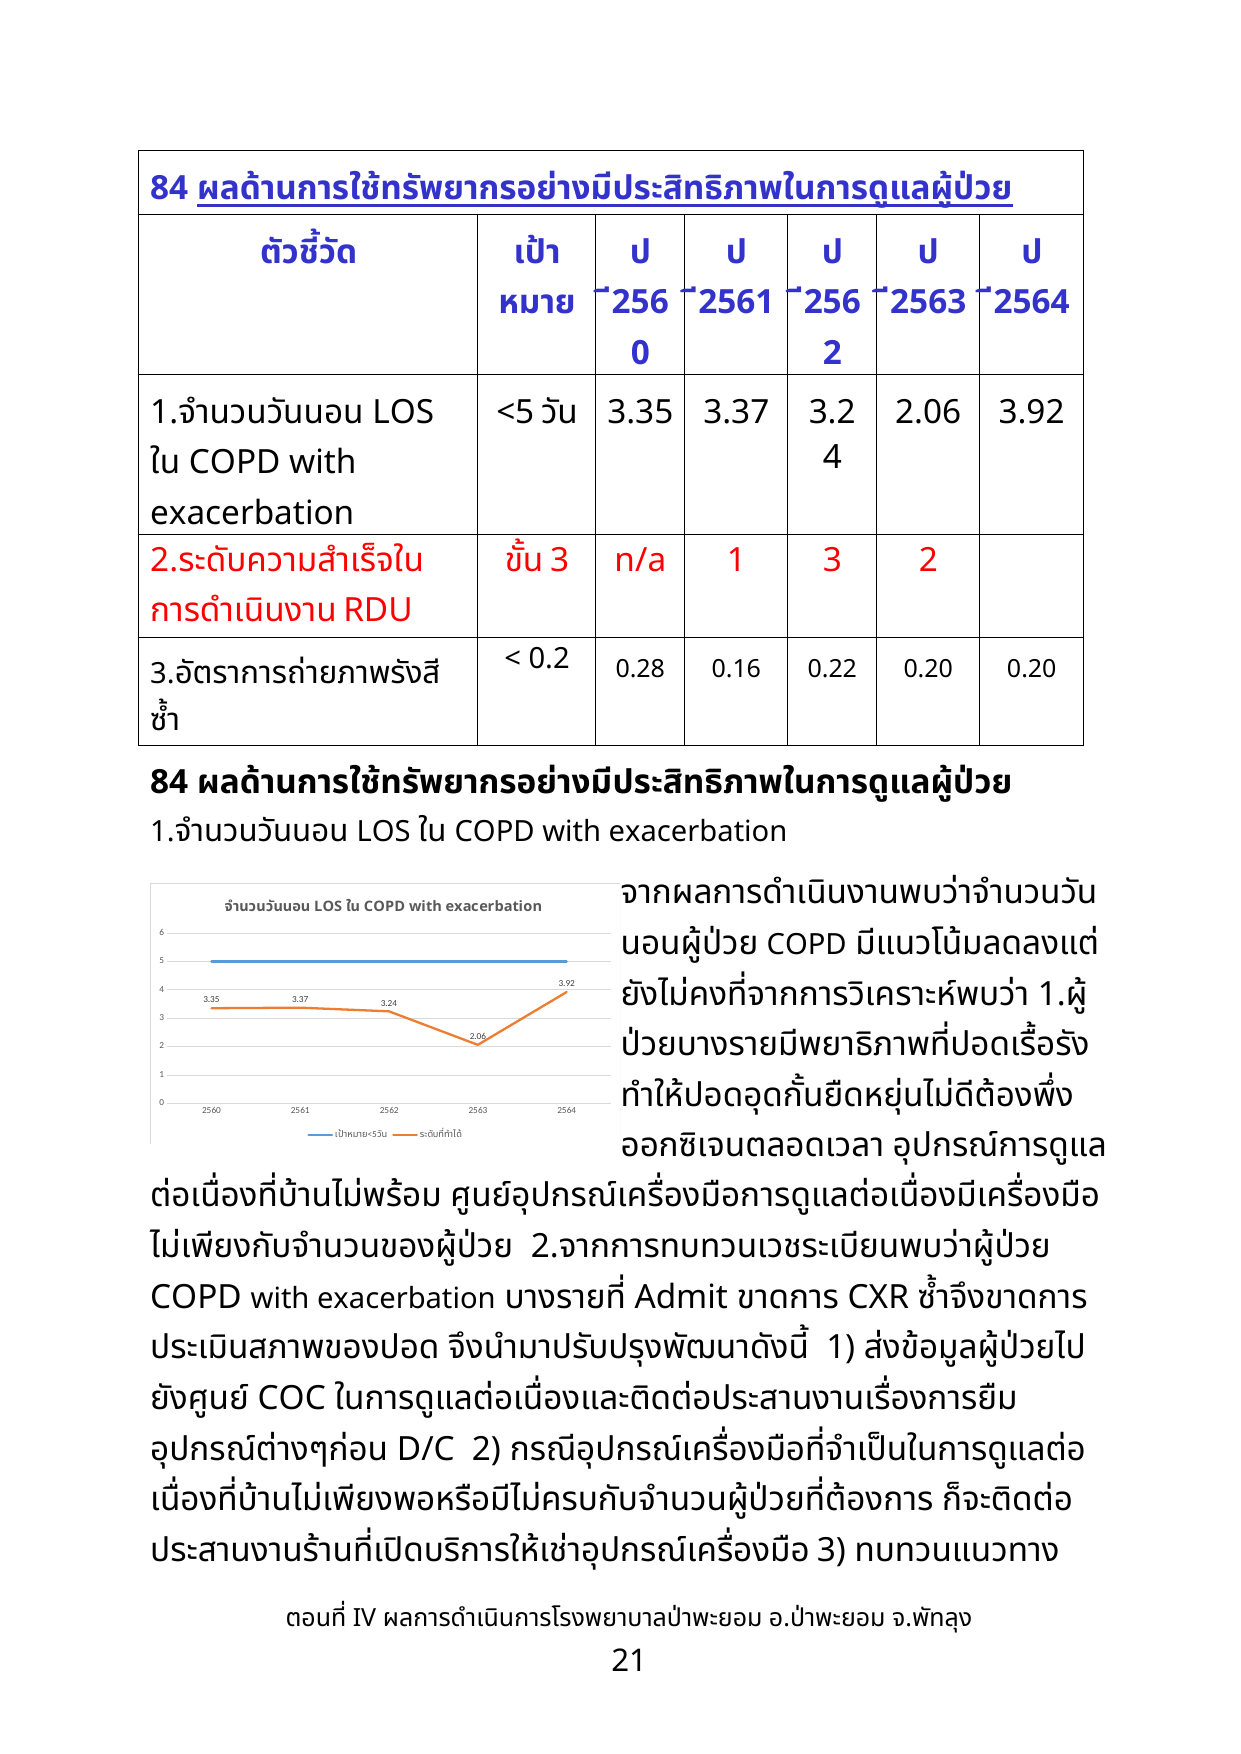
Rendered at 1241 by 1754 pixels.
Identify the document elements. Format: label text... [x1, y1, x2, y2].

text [150, 868, 1107, 1576]
table_cell 3.92 [980, 375, 1083, 534]
table_cell < 0.2 [478, 638, 595, 744]
table_cell ปี2562 [788, 215, 876, 374]
table_cell 2 [877, 535, 979, 637]
table_cell [980, 535, 1083, 637]
table_cell 0.20 [877, 638, 979, 744]
table_cell ปี2563 [877, 215, 979, 374]
table_cell ตัวชี้วัด [139, 215, 477, 374]
table_cell 3 [788, 535, 876, 637]
table_cell ปี2561 [685, 215, 787, 374]
table_cell เป้าหมาย [478, 215, 595, 374]
table_cell 0.20 [980, 638, 1083, 744]
table_cell 2.06 [877, 375, 979, 534]
table_cell 3.24 [788, 375, 876, 534]
table_cell 0.16 [685, 638, 787, 744]
table_cell ปี2564 [980, 215, 1083, 374]
text 84 ผลด้านการใช้ทรัพยากรอย่างมีประสิทธิภาพในการดูแลผู้ป่วย 1.จำนวนวันนอน LOS ใน COPD with exacerbation [150, 758, 1107, 856]
table_cell n/a [596, 535, 684, 637]
table_cell 0.28 [596, 638, 684, 744]
table_cell 1.จำนวนวันนอน LOS ใน COPD with exacerbation [139, 375, 477, 534]
table_cell 1 [685, 535, 787, 637]
table_cell 3.35 [596, 375, 684, 534]
table_header 84 ผลด้านการใช้ทรัพยากรอย่างมีประสิทธิภาพในการดูแลผู้ป่วย [139, 151, 1083, 214]
table_cell 3.อัตราการถ่ายภาพรังสีซ้ำ [139, 638, 477, 744]
table_cell ปี2560 [596, 215, 684, 374]
table_cell <5วัน [478, 375, 595, 534]
table_cell 2.ระดับความสำเร็จในการดำเนินงานRDU [139, 535, 477, 637]
table_cell ขั้น3 [478, 535, 595, 637]
table_cell 0.22 [788, 638, 876, 744]
table_cell 3.37 [685, 375, 787, 534]
